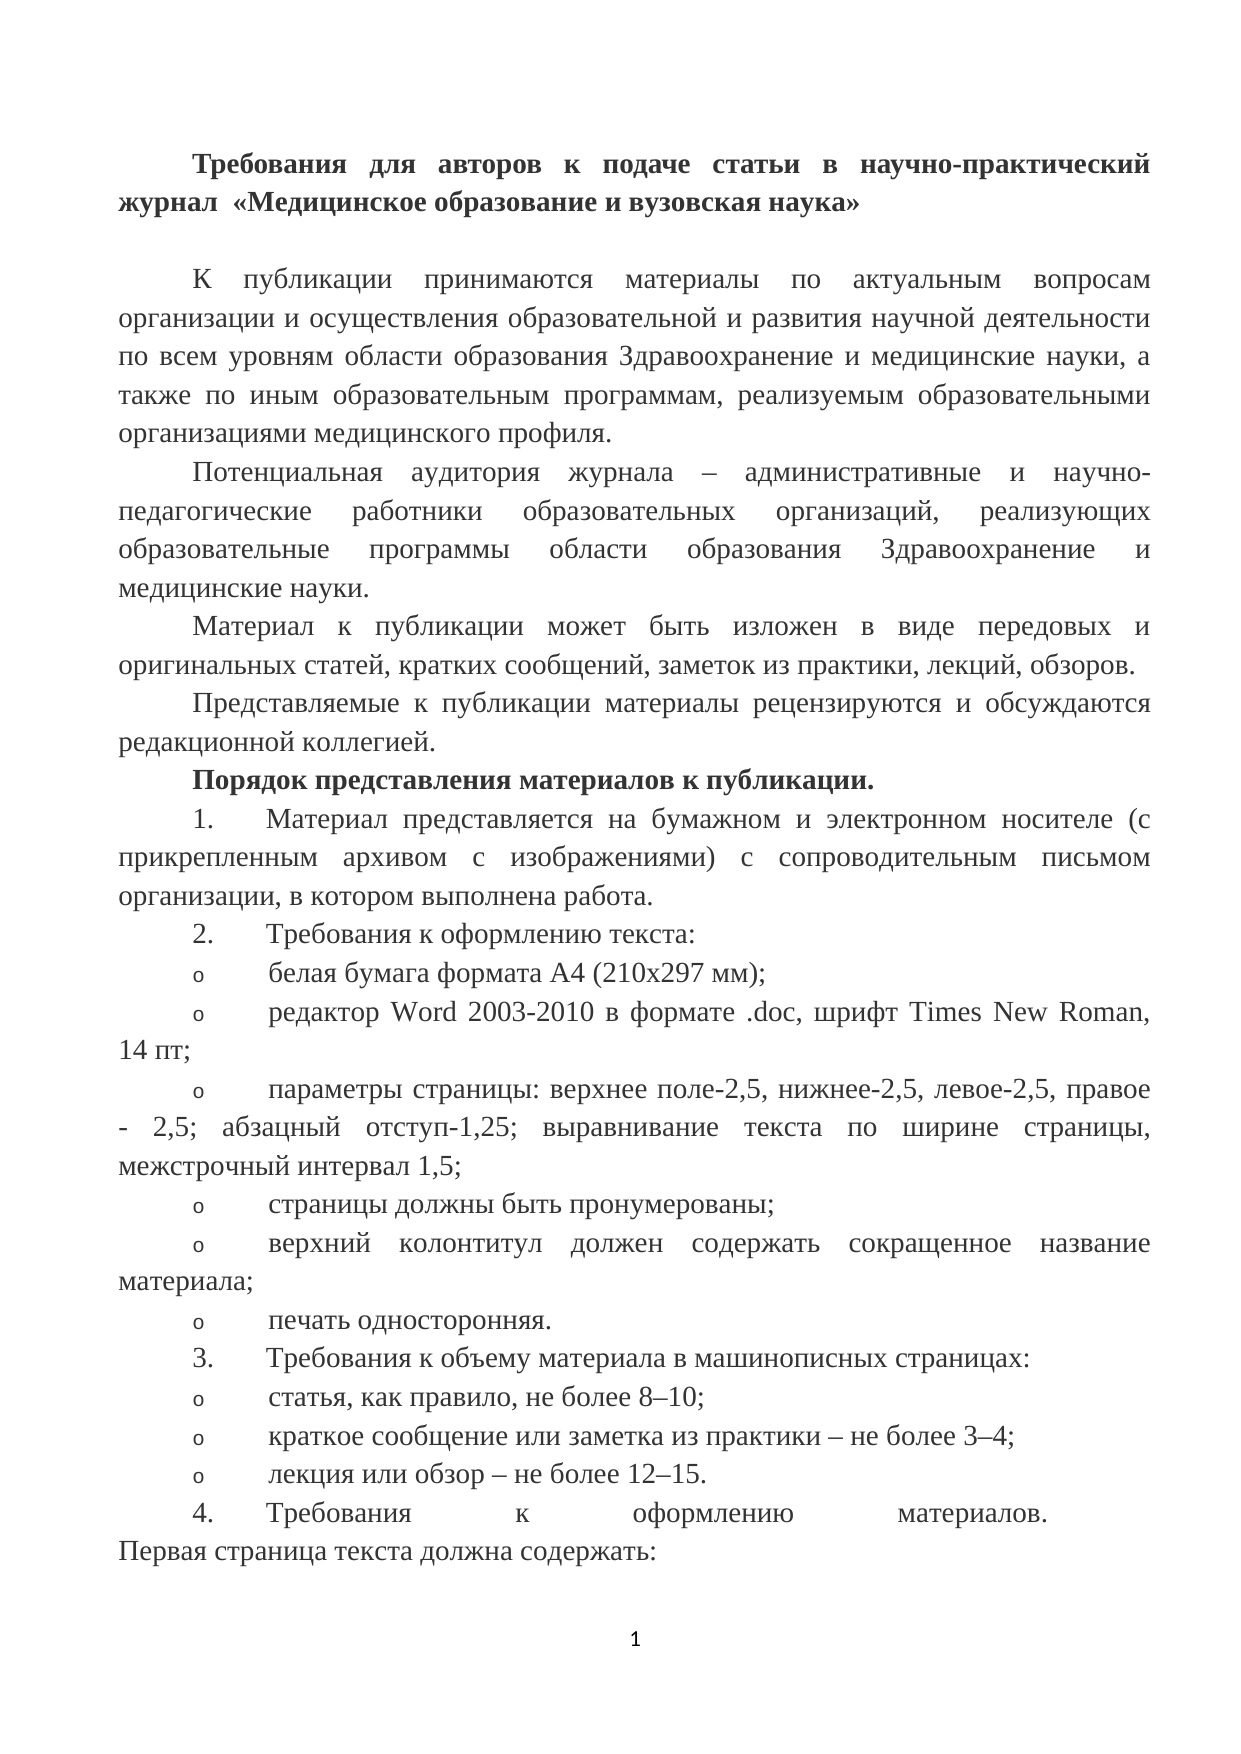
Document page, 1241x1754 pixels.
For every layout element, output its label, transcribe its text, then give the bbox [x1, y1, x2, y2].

list статья, как правило, не более 8–10; [118, 1379, 1152, 1413]
list белая бумага формата А4 (210х297 мм); [118, 955, 1152, 989]
text Требования для авторов к подаче статьи в научно-практический журнал «Медицинское образование и вузовская наука» [118, 146, 1152, 218]
text Представляемые к публикации материалы рецензируются и обсуждаются редакционной коллегией. [118, 685, 1152, 757]
list страницы должны быть пронумерованы; [118, 1186, 1152, 1220]
list Требования к оформлению текста: [118, 917, 1152, 950]
text Потенциальная аудитория журнала – административные и научно-педагогические работники образовательных организаций, реализующих образовательные программы области образования Здравоохранение и медицинские науки. [118, 454, 1152, 603]
list параметры страницы: верхнее поле-2,5, нижнее-2,5, левое-2,5, правое - 2,5; абзацный отступ-1,25; выравнивание текста по ширине страницы, межстрочный интервал 1,5; [118, 1071, 1152, 1181]
list лекция или обзор – не более 12–15. [118, 1456, 1152, 1490]
text Материал к публикации может быть изложен в виде передовых и оригинальных статей, кратких сообщений, заметок из практики, лекций, обзоров. [118, 608, 1152, 680]
list верхний колонтитул должен содержать сокращенное название материала; [118, 1225, 1152, 1297]
list Требования к объему материала в машинописных страницах: [118, 1341, 1152, 1374]
text К публикации принимаются материалы по актуальным вопросам организации и осуществления образовательной и развития научной деятельности по всем уровням области образования Здравоохранение и медицинские науки, а также по иным образовательным программам, реализуемым образовательными организациями медицинского профиля. [118, 261, 1152, 449]
text Порядок представления материалов к публикации. [118, 762, 1152, 796]
list печать односторонняя. [118, 1302, 1152, 1336]
list редактор Word 2003-2010 в формате .doc, шрифт Times New Roman, 14 пт; [118, 994, 1152, 1066]
list Требования к оформлению материалов. Первая страница текста должна содержать: [118, 1495, 1152, 1567]
list краткое сообщение или заметка из практики – не более 3–4; [118, 1418, 1152, 1451]
list Материал представляется на бумажном и электронном носителе (с прикрепленным архивом с изображениями) с сопроводительным письмом организации, в котором выполнена работа. [118, 801, 1152, 912]
